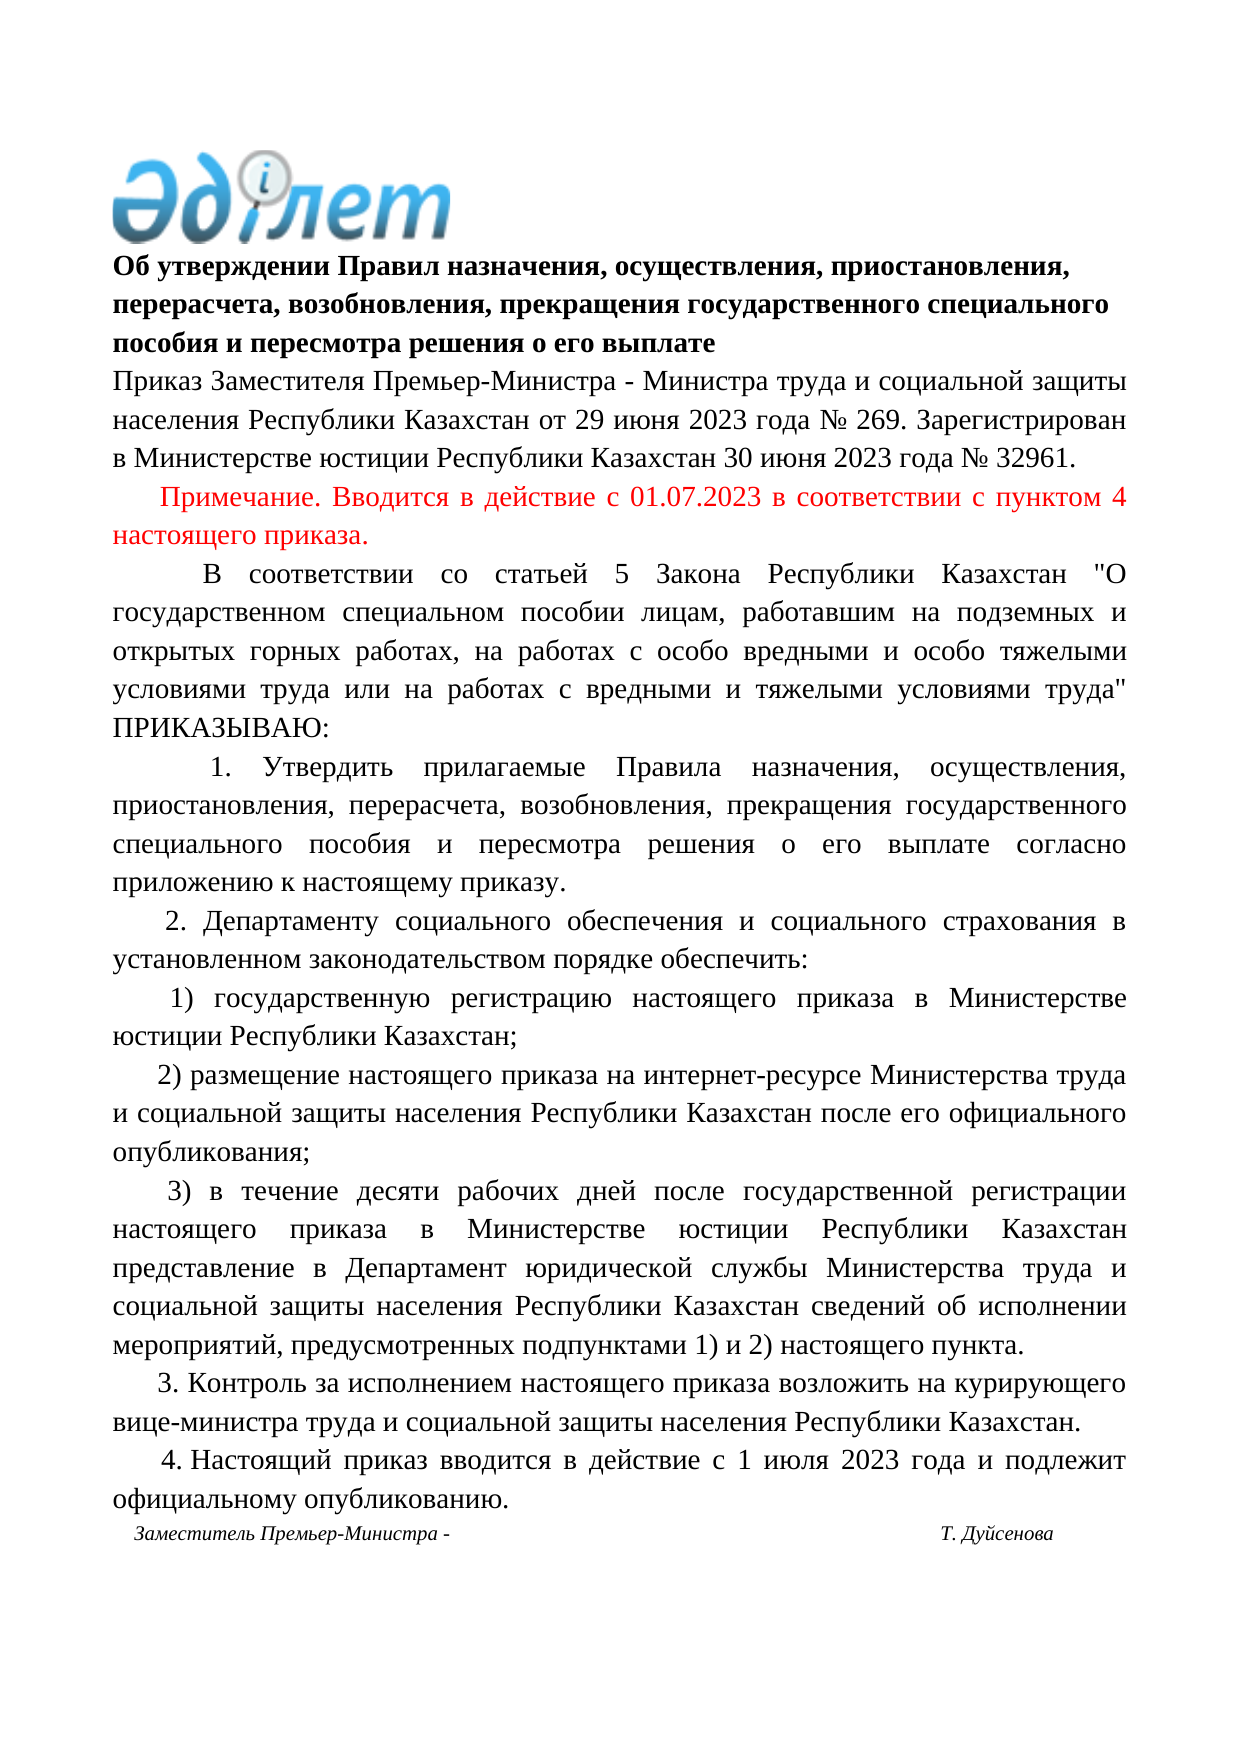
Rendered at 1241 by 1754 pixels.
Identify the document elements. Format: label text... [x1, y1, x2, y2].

text Приказ Заместителя Премьер-Министра - Министра труда и социальной защиты населения Республики Казахстан от 29 июня 2023 года № 269. Зарегистрирован в Министерстве юстиции Республики Казахстан 30 июня 2023 года № 32961. [112, 363, 1128, 474]
picture [112, 150, 451, 244]
text 2. Департаменту социального обеспечения и социального страхования в установленном законодательством порядке обеспечить: [112, 903, 1128, 975]
text В соответствии со статьей 5 Закона Республики Казахстан "О государственном специальном пособии лицам, работавшим на подземных и открытых горных работах, на работах с особо вредными и особо тяжелыми условиями труда или на работах с вредными и тяжелыми условиями труда" ПРИКАЗЫВАЮ: [112, 556, 1128, 744]
text Примечание. Вводится в действие с 01.07.2023 в соответствии с пунктом 4 настоящего приказа. [112, 479, 1128, 551]
text 2) размещение настоящего приказа на интернет-ресурсе Министерства труда и социальной защиты населения Республики Казахстан после его официального опубликования; [112, 1057, 1128, 1168]
text 3) в течение десяти рабочих дней после государственной регистрации настоящего приказа в Министерстве юстиции Республики Казахстан представление в Департамент юридической службы Министерства труда и социальной защиты населения Республики Казахстан сведений об исполнении мероприятий, предусмотренных подпунктами 1) и 2) настоящего пункта. [112, 1173, 1128, 1360]
text 1) государственную регистрацию настоящего приказа в Министерстве юстиции Республики Казахстан; [112, 980, 1128, 1052]
text 4. Настоящий приказ вводится в действие с 1 июля 2023 года и подлежит официальному опубликованию. [112, 1442, 1128, 1514]
text 3. Контроль за исполнением настоящего приказа возложить на курирующего вице-министра труда и социальной защиты населения Республики Казахстан. [112, 1365, 1128, 1437]
text 1. Утвердить прилагаемые Правила назначения, осуществления, приостановления, перерасчета, возобновления, прекращения государственного специального пособия и пересмотра решения о его выплате согласно приложению к настоящему приказу. [112, 749, 1128, 898]
table_header Т. Дуйсенова [939, 1520, 1240, 1582]
text Об утверждении Правил назначения, осуществления, приостановления, перерасчета, возобновления, прекращения государственного специального пособия и пересмотра решения о его выплате [112, 248, 1128, 358]
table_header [101, 1520, 939, 1582]
